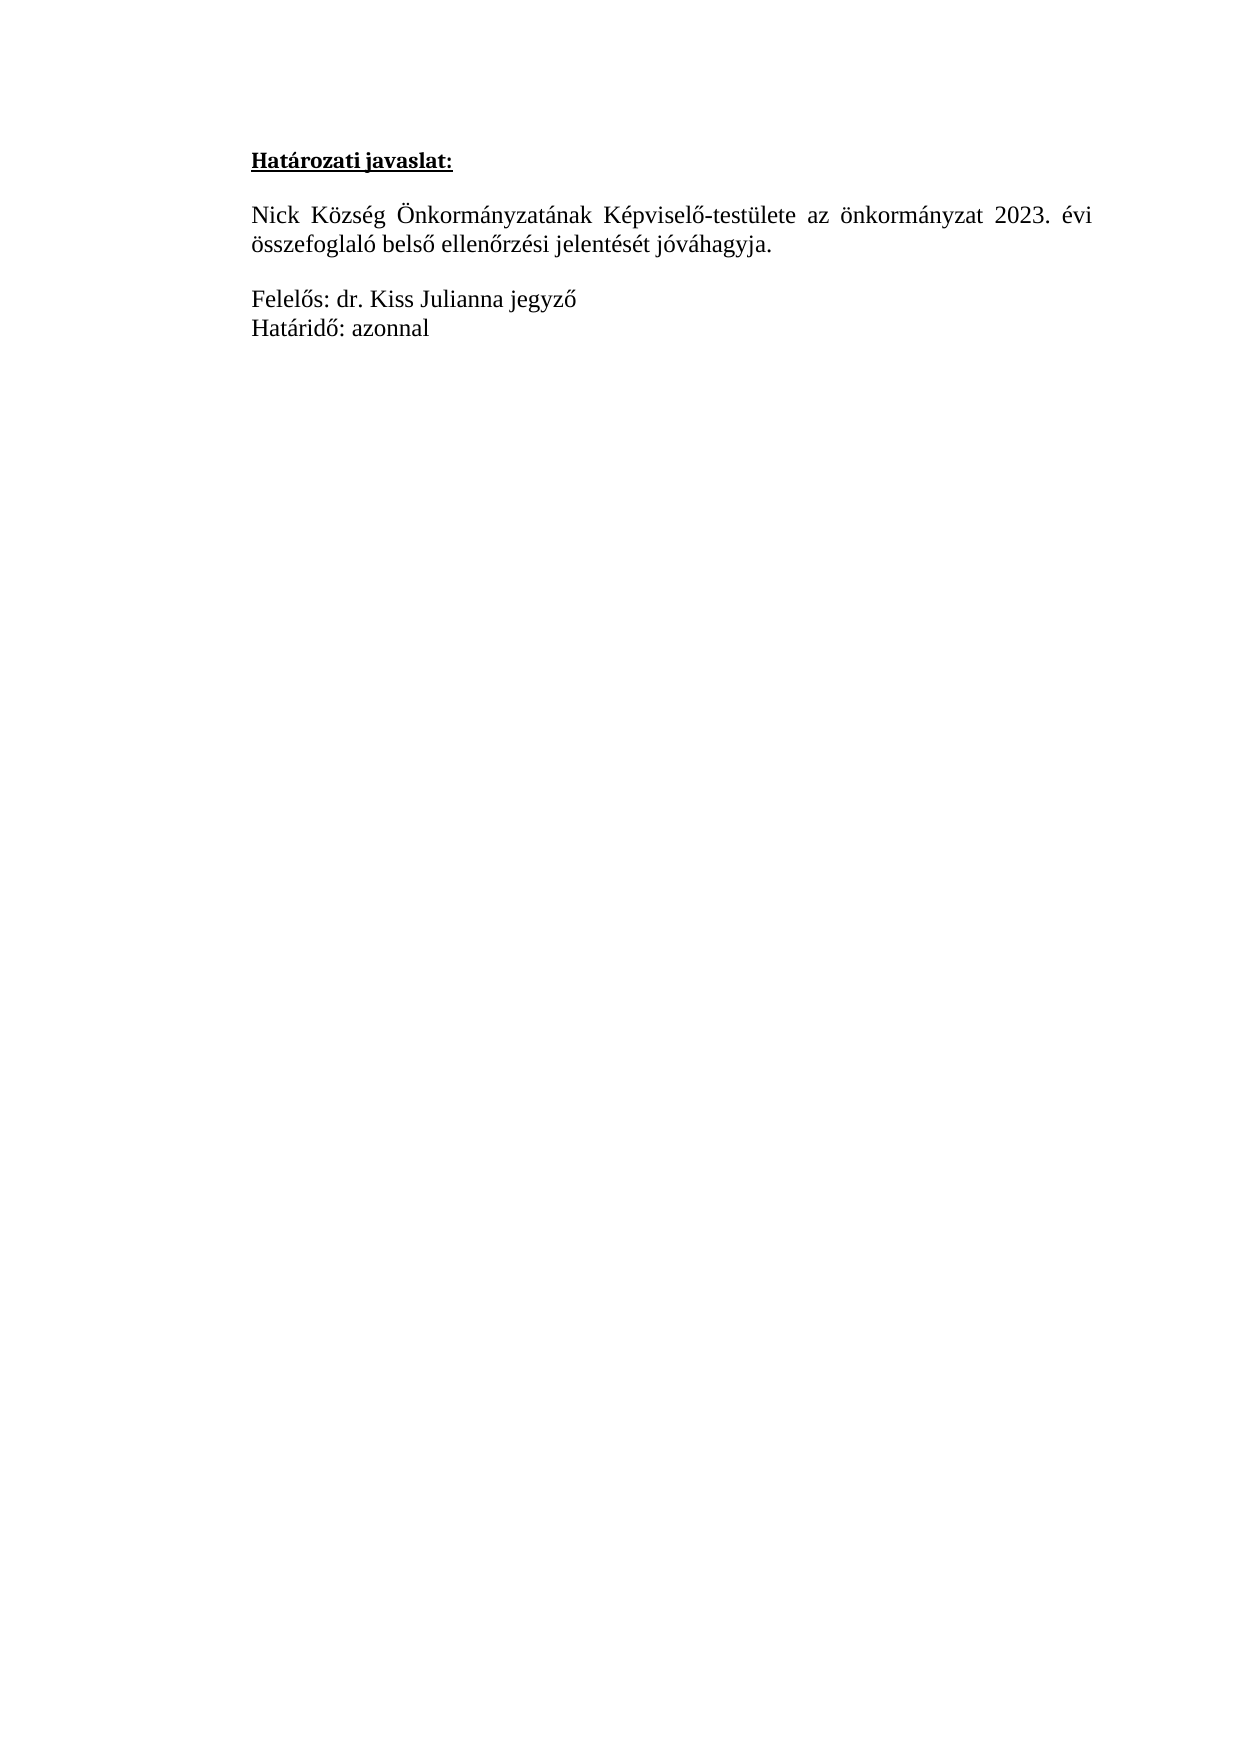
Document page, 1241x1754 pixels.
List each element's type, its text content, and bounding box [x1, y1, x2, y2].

text Nick Község Önkormányzatának Képviselő-testülete az önkormányzat 2023. évi összefoglaló belső ellenőrzési jelentését jóváhagyja. [251, 200, 1093, 258]
text Felelős: dr. Kiss Julianna jegyző [251, 284, 1093, 313]
text Határidő: azonnal [251, 313, 1093, 342]
text Határozati javaslat: [251, 148, 1093, 174]
